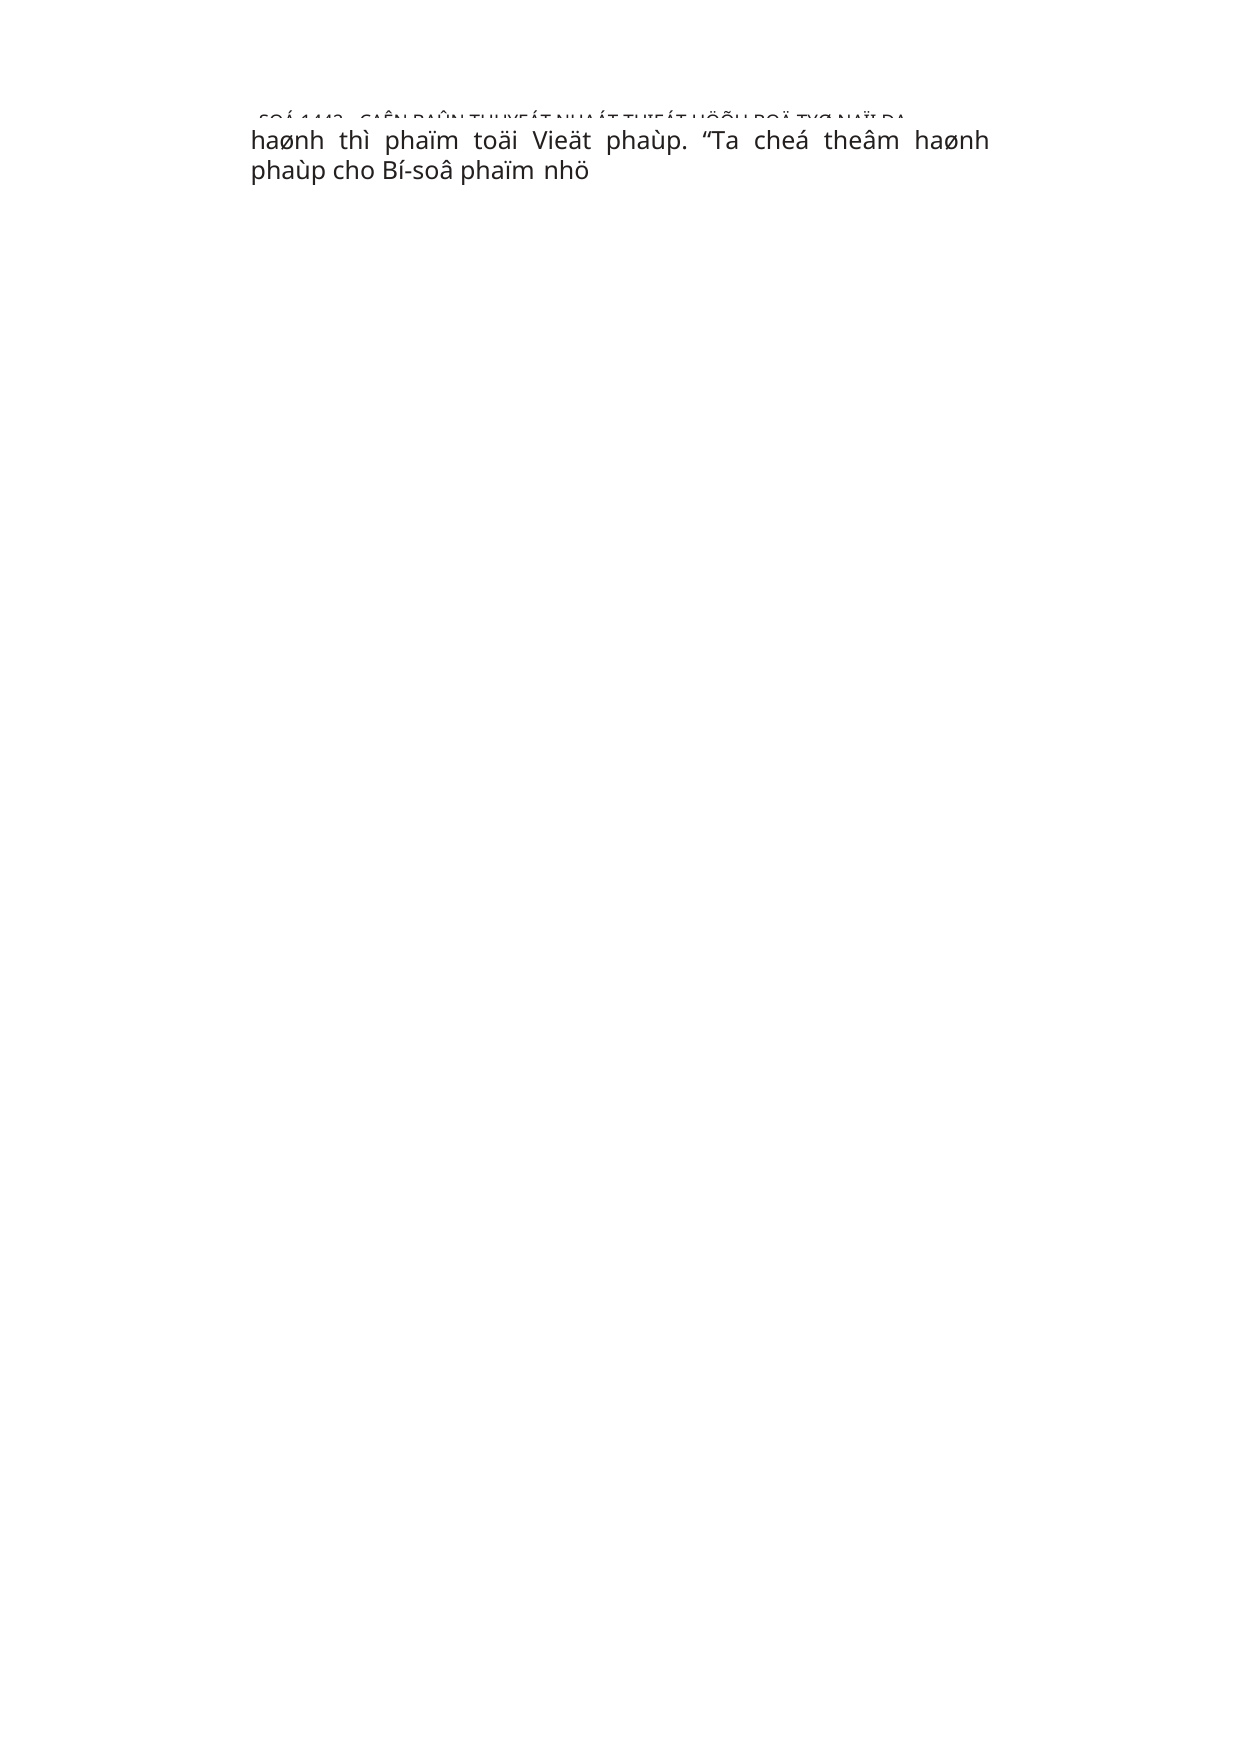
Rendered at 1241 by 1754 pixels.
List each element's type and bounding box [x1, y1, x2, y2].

text [250, 125, 990, 187]
